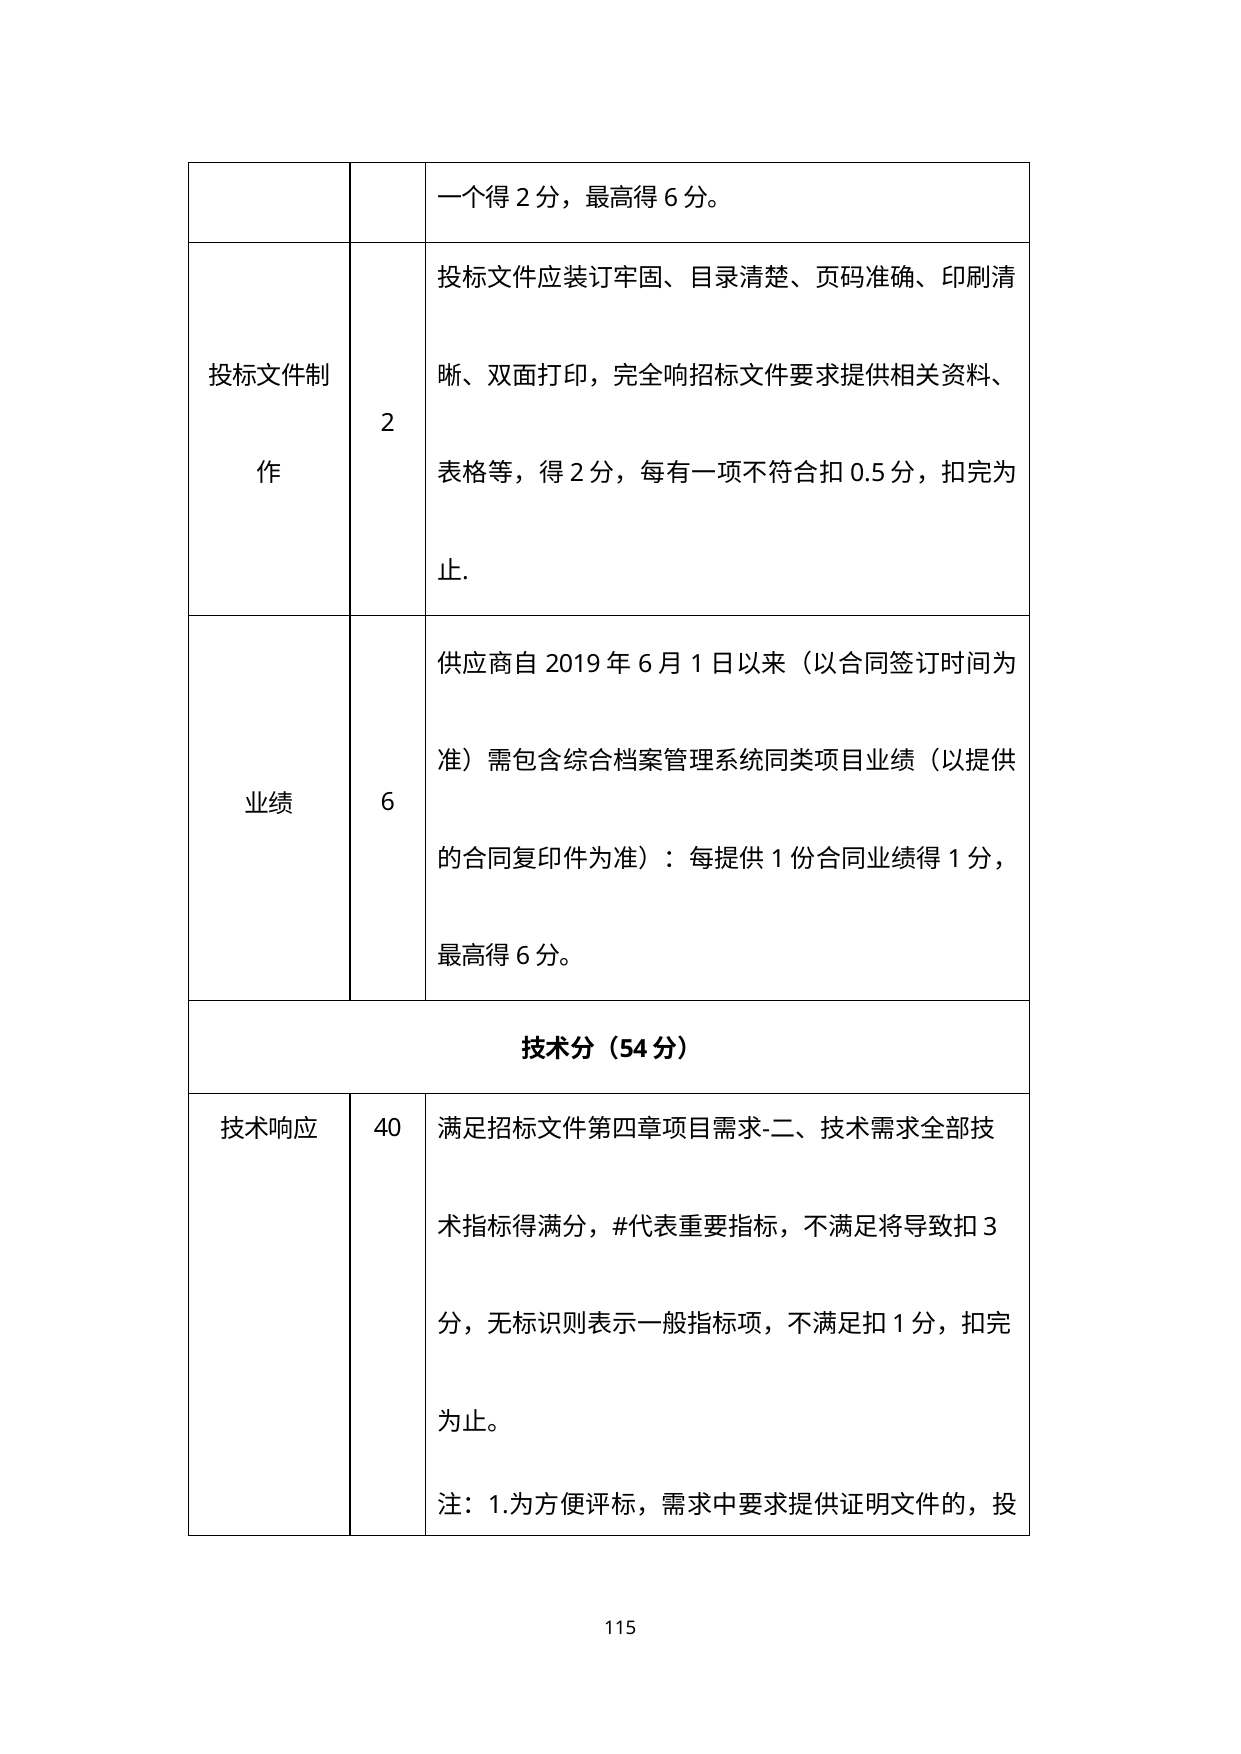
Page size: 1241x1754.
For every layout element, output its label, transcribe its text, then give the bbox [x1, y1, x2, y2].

table_cell 投标文件制作 [189, 243, 349, 615]
table_cell 投标文件应装订牢固、目录清楚、页码准确、印刷清晰、双面打印，完全响招标文件要求提供相关资料、表格等，得2分，每有一项不符合扣0.5分，扣完为止. [426, 243, 1029, 615]
table_cell 2 [351, 243, 425, 615]
table_cell 证书 [189, 163, 349, 242]
table_cell 供应商自2019年6月1日以来（以合同签订时间为准）需包含综合档案管理系统同类项目业绩（以提供的合同复印件为准）：每提供1份合同业绩得1分，最高得6分。 [426, 616, 1029, 1000]
table_cell 6 [351, 616, 425, 1000]
table_cell 8 [351, 163, 425, 242]
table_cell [426, 1094, 1029, 1535]
table_cell 技术分（54分） [189, 1001, 1029, 1093]
table_cell 业绩 [189, 616, 349, 1000]
table_cell 技术响应 [189, 1094, 349, 1535]
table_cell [426, 163, 1029, 242]
table_cell 40 [351, 1094, 425, 1535]
